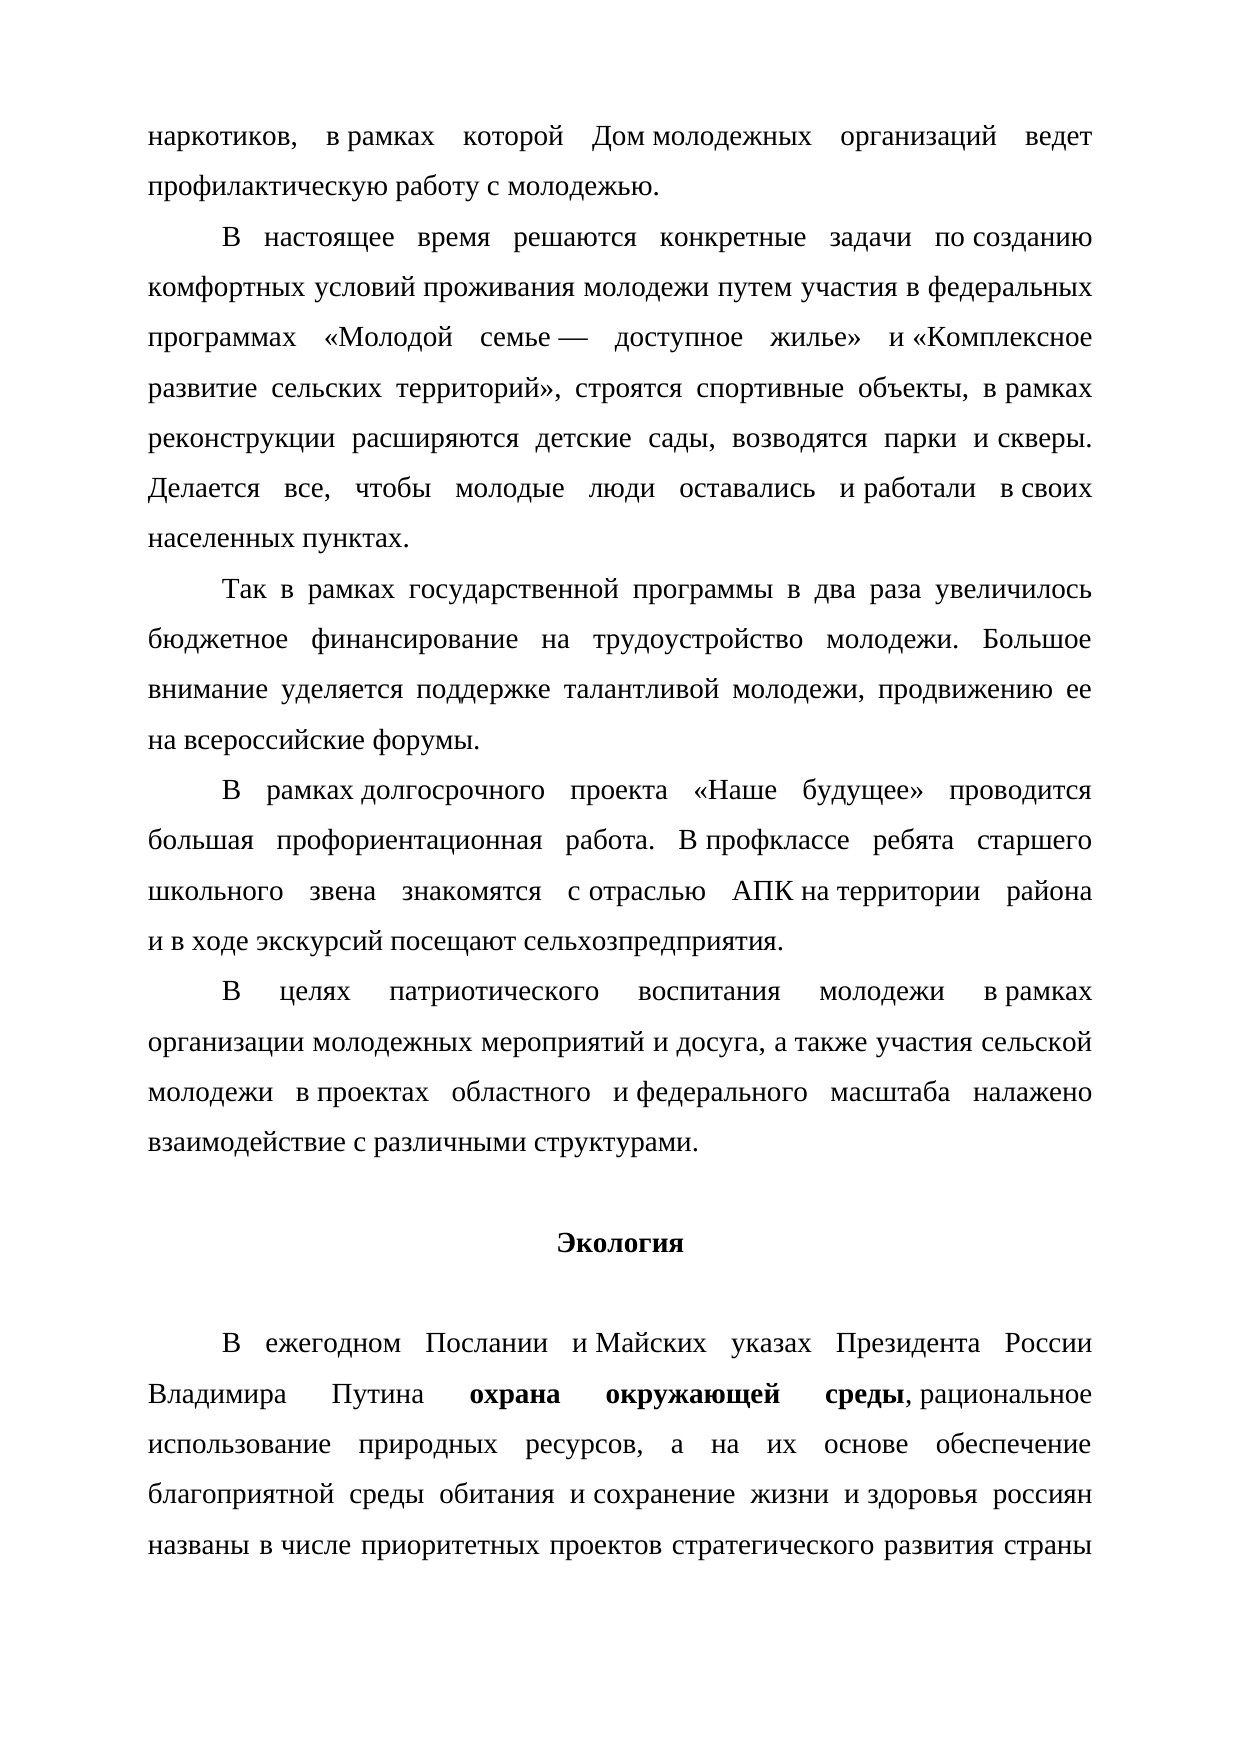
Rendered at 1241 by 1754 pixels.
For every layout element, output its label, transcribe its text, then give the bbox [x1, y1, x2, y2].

text В рамках долгосрочного проекта «Наше будущее» проводится большая профориентационная работа. В профклассе ребята старшего школьного звена знакомятся с отраслью АПК на территории района и в ходе экскурсий посещают сельхозпредприятия. [148, 772, 1092, 957]
text В настоящее время решаются конкретные задачи по созданию комфортных условий проживания молодежи путем участия в федеральных программах «Молодой семье — доступное жилье» и «Комплексное развитие сельских территорий», строятся спортивные объекты, в рамках реконструкции расширяются детские сады, возводятся парки и скверы. Делается все, чтобы молодые люди оставались и работали в своих населенных пунктах. [148, 219, 1092, 554]
text В целях патриотического воспитания молодежи в рамках организации молодежных мероприятий и досуга, а также участия сельской молодежи в проектах областного и федерального масштаба налажено взаимодействие с различными структурами. [148, 973, 1092, 1158]
text Так в рамках государственной программы в два раза увеличилось бюджетное финансирование на трудоустройство молодежи. Большое внимание уделяется поддержке талантливой молодежи, продвижению ее на всероссийские форумы. [148, 571, 1092, 755]
text Экология [148, 1225, 1092, 1258]
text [148, 118, 1092, 202]
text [148, 1326, 1092, 1560]
